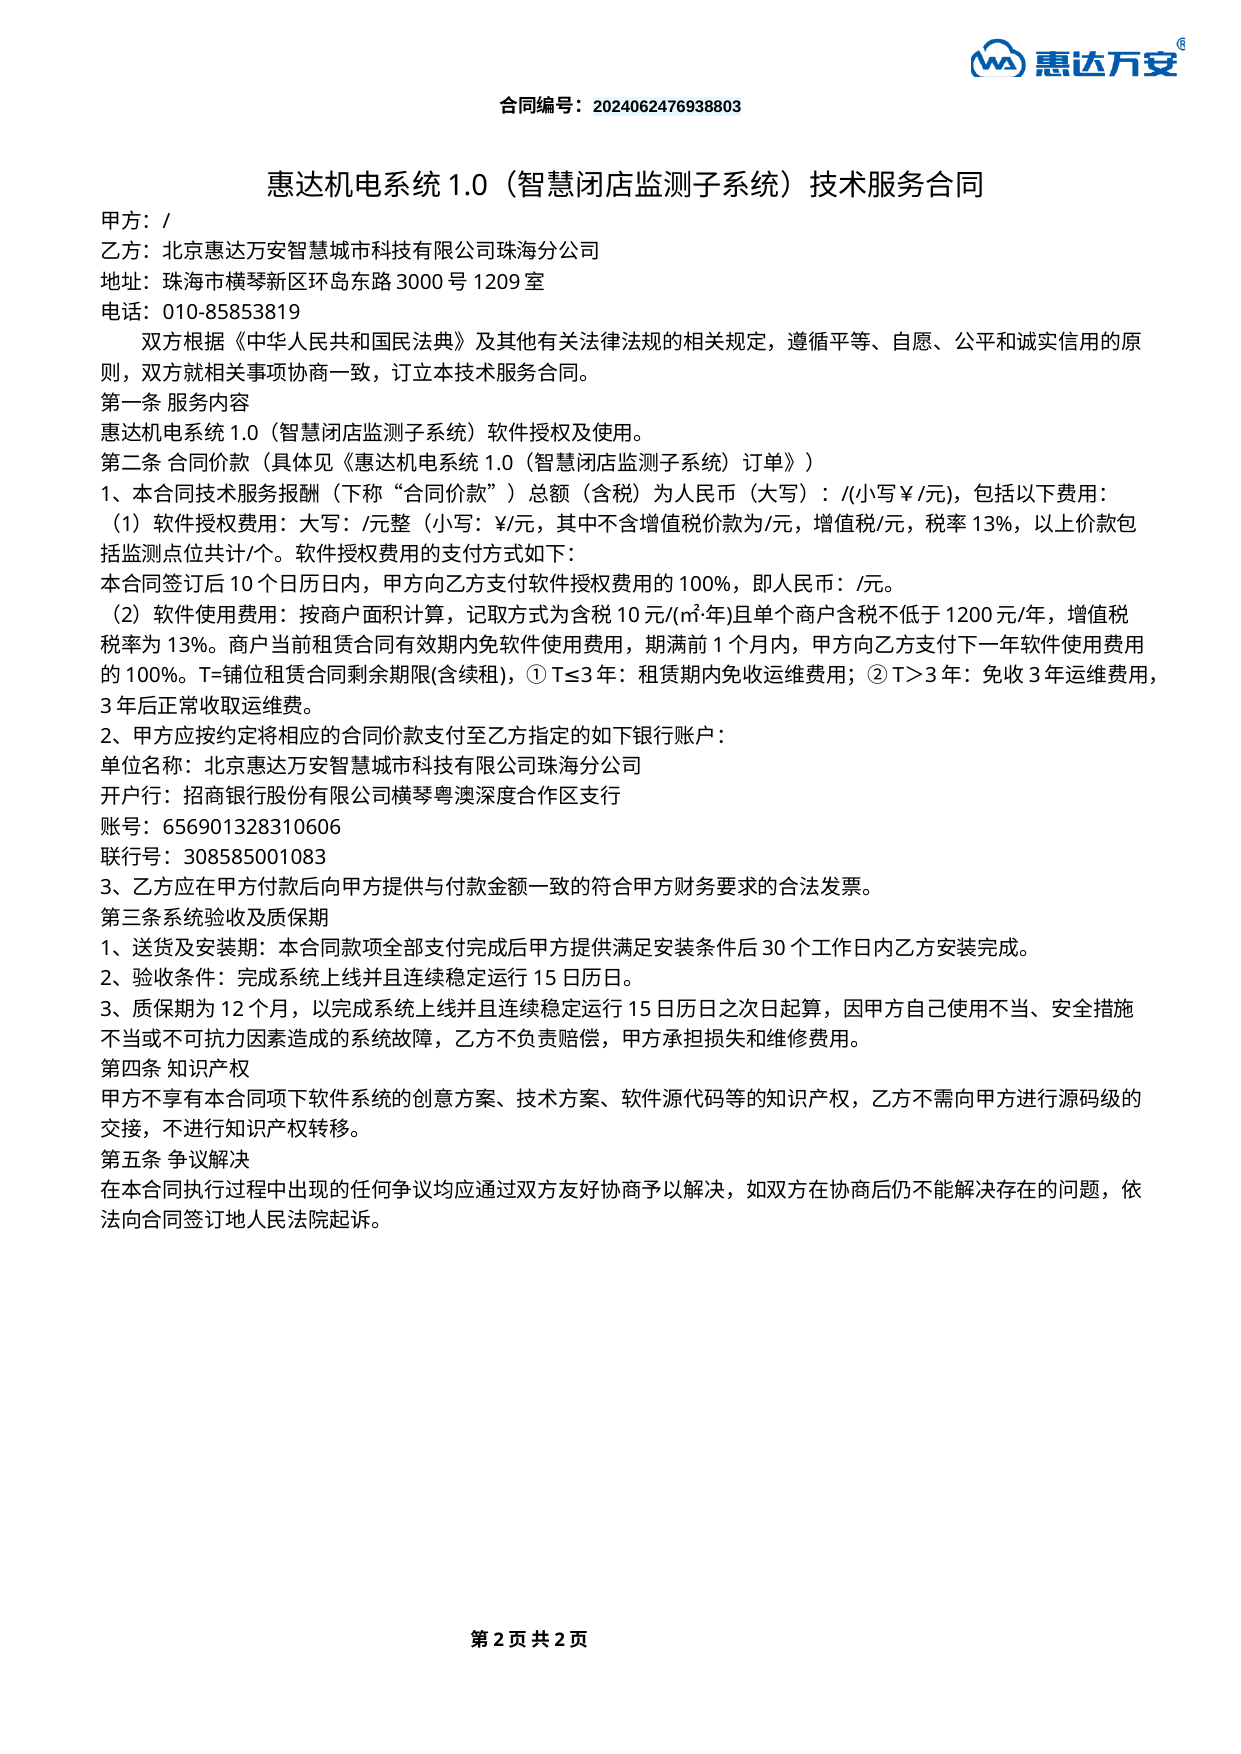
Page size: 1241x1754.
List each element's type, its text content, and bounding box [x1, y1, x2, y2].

text 第二条 合同价款（具体见《惠达机电系统1.0（智慧闭店监测子系统）订单》） [100, 446, 1150, 477]
text 第五条 争议解决 [100, 1143, 1150, 1173]
text 2、甲方应按约定将相应的合同价款支付至乙方指定的如下银行账户： [100, 719, 1150, 749]
text 在本合同执行过程中出现的任何争议均应通过双方友好协商予以解决，如双方在协商后仍不能解决存在的问题，依法向合同签订地人民法院起诉。 [100, 1173, 1150, 1233]
text 惠达机电系统1.0（智慧闭店监测子系统）技术服务合同 [100, 162, 1150, 204]
text 1、送货及安装期：本合同款项全部支付完成后甲方提供满足安装条件后30个工作日内乙方安装完成。 [100, 931, 1150, 961]
text 第三条系统验收及质保期 [100, 901, 1150, 931]
text 乙方：北京惠达万安智慧城市科技有限公司珠海分公司 [100, 235, 1150, 265]
text 1、本合同技术服务报酬（下称“合同价款”）总额（含税）为人民币（大写）：/(小写￥/元)，包括以下费用： [100, 477, 1150, 507]
text 3、质保期为12个月，以完成系统上线并且连续稳定运行15日历日之次日起算，因甲方自己使用不当、安全措施不当或不可抗力因素造成的系统故障，乙方不负责赔偿，甲方承担损失和维修费用。 [100, 992, 1150, 1052]
text 电话：010-85853819 [100, 295, 1150, 326]
text （1）软件授权费用：大写：/元整（小写：¥/元，其中不含增值税价款为/元，增值税/元，税率13%，以上价款包括监测点位共计/个。软件授权费用的支付方式如下： [100, 507, 1150, 568]
text 单位名称：北京惠达万安智慧城市科技有限公司珠海分公司 [100, 749, 1150, 780]
text （2）软件使用费用：按商户面积计算，记取方式为含税10元/(㎡·年)且单个商户含税不低于1200元/年，增值税税率为13%。商户当前租赁合同有效期内免软件使用费用，期满前1个月内，甲方向乙方支付下一年软件使用费用的100%。T=铺位租赁合同剩余期限(含续租)，①T≤3年：租赁期内免收运维费用；②T＞3年：免收3年运维费用，3年后正常收取运维费。 [100, 598, 1150, 719]
text 双方根据《中华人民共和国民法典》及其他有关法律法规的相关规定，遵循平等、自愿、公平和诚实信用的原则，双方就相关事项协商一致，订立本技术服务合同。 [100, 326, 1150, 386]
text 联行号：308585001083 [100, 840, 1150, 871]
text 第四条 知识产权 [100, 1052, 1150, 1082]
text 3、乙方应在甲方付款后向甲方提供与付款金额一致的符合甲方财务要求的合法发票。 [100, 871, 1150, 901]
text 地址：珠海市横琴新区环岛东路3000号1209室 [100, 265, 1150, 295]
text 惠达机电系统1.0（智慧闭店监测子系统）软件授权及使用。 [100, 416, 1150, 446]
picture [969, 36, 1185, 77]
text 开户行：招商银行股份有限公司横琴粤澳深度合作区支行 [100, 780, 1150, 810]
text 2、验收条件：完成系统上线并且连续稳定运行15日历日。 [100, 961, 1150, 992]
text 甲方：/ [100, 204, 1150, 235]
text 甲方不享有本合同项下软件系统的创意方案、技术方案、软件源代码等的知识产权，乙方不需向甲方进行源码级的交接，不进行知识产权转移。 [100, 1082, 1150, 1143]
text 本合同签订后10个日历日内，甲方向乙方支付软件授权费用的100%，即人民币：/元。 [100, 568, 1150, 598]
text 第一条 服务内容 [100, 386, 1150, 416]
text 账号：656901328310606 [100, 810, 1150, 840]
